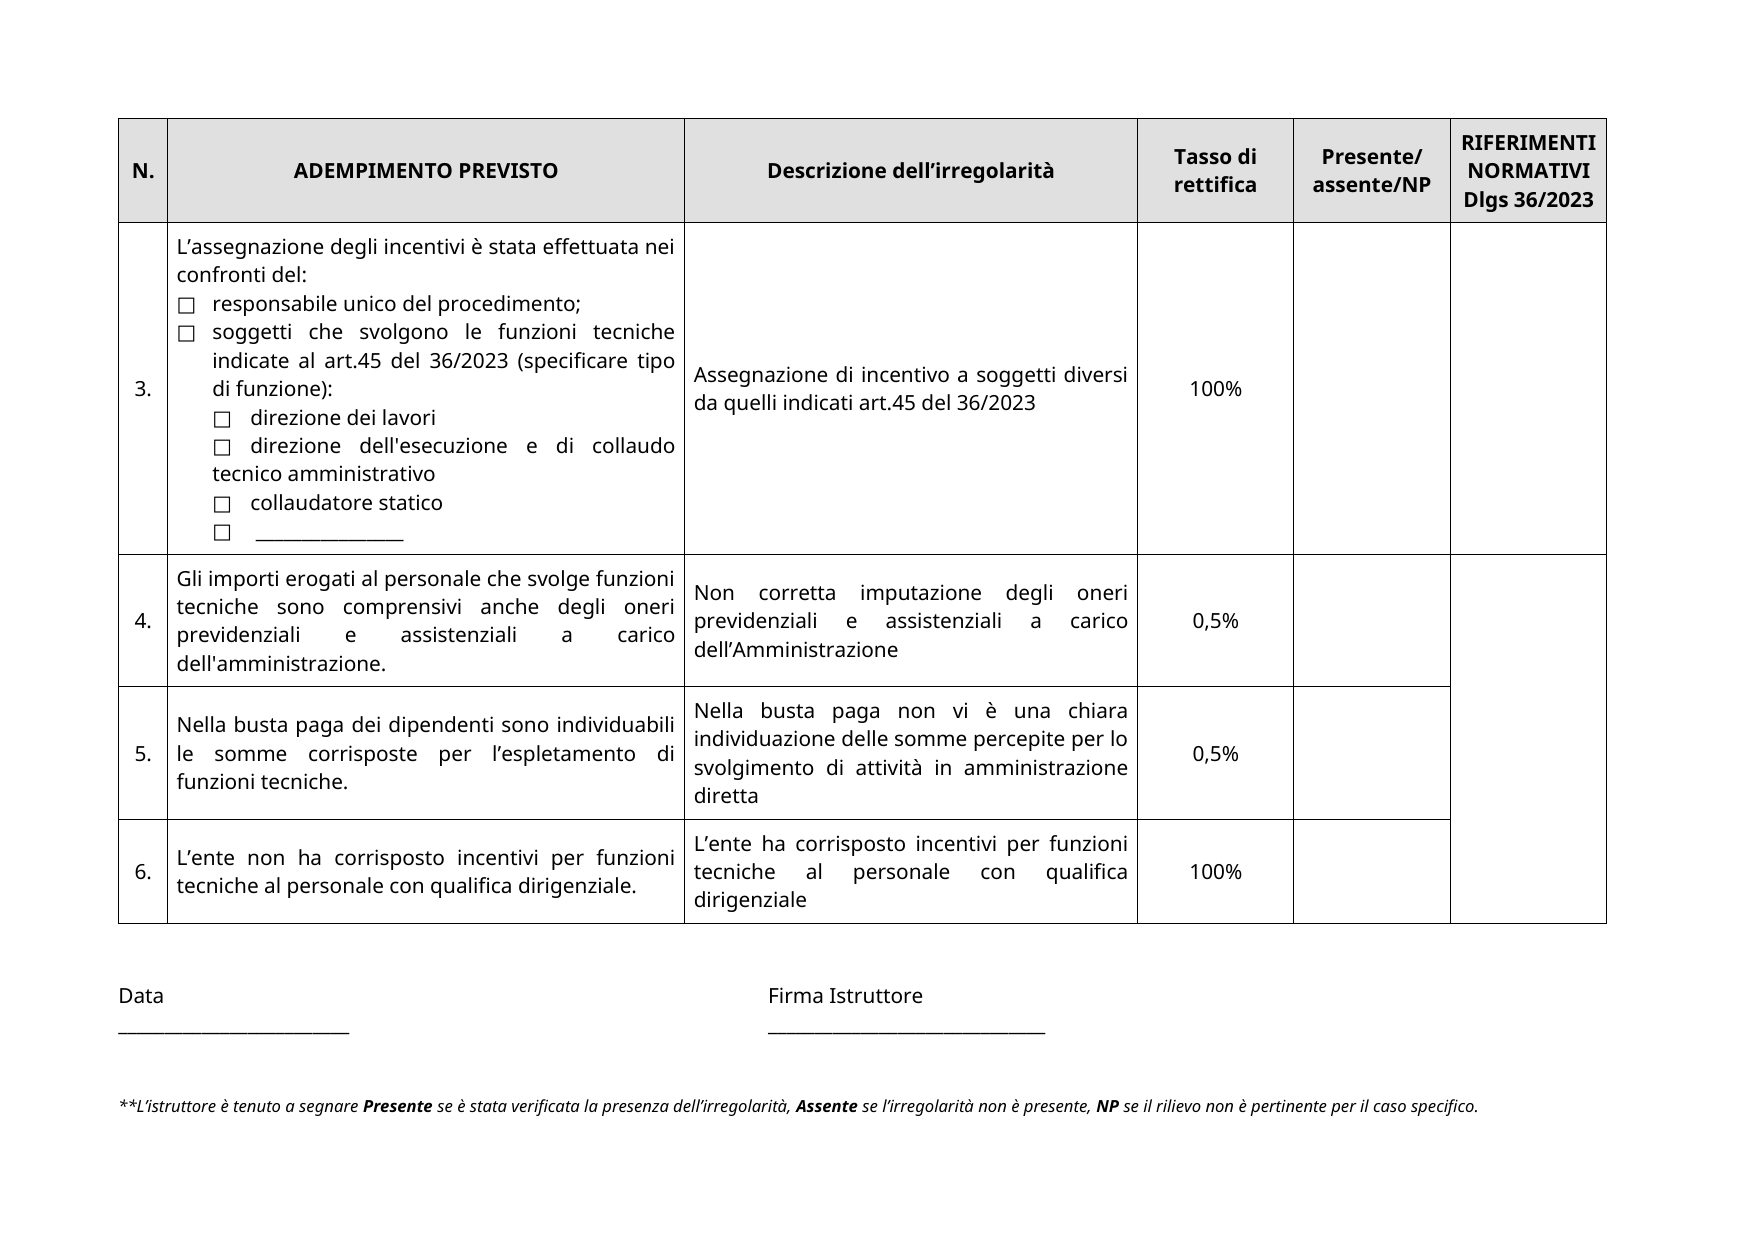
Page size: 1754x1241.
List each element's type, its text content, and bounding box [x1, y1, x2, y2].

table_cell 100% [1138, 223, 1293, 554]
table_cell L’assegnazione degli incentivi è stata effettuata nei confronti del: □ responsabile unico del procedimento; □ soggetti che svolgono le funzioni tecniche indicate al art.45 del 36/2023 (specificare tipo di funzione): □ direzione dei lavori □ direzione dell'esecuzione e di collaudo tecnico amministrativo □ collaudatore statico □ ________________ [168, 223, 684, 554]
table_header Tasso di rettifica [1138, 119, 1293, 222]
table_cell 4. [119, 555, 167, 686]
table_cell Gli importi erogati al personale che svolge funzioni tecniche sono comprensivi anche degli oneri previdenziali e assistenziali a carico dell'amministrazione. [168, 555, 684, 686]
table_cell [1451, 223, 1606, 554]
table_cell 0,5% [1138, 687, 1293, 819]
text _________________________ ______________________________ [118, 1009, 1606, 1038]
table_header RIFERIMENTI NORMATIVI Dlgs 36/2023 [1451, 119, 1606, 222]
table_header ADEMPIMENTO PREVISTO [168, 119, 684, 222]
table_cell L’ente non ha corrisposto incentivi per funzioni tecniche al personale con qualifica dirigenziale. [168, 820, 684, 923]
table_cell 0,5% [1138, 555, 1293, 686]
table_cell [1294, 555, 1450, 686]
table_cell 3. [119, 223, 167, 554]
table_cell [1294, 223, 1450, 554]
table_cell 100% [1138, 820, 1293, 923]
table_cell [1294, 820, 1450, 923]
text **L’istruttore è tenuto a segnare Presente se è stata verificata la presenza dell’irregolarità, Assente se l’irregolarità non è presente, NP se il rilievo non è pertinente per il caso specifico. [118, 1094, 1606, 1117]
table_header Presente/ assente/NP [1294, 119, 1450, 222]
table_cell Assegnazione di incentivo a soggetti diversi da quelli indicati art.45 del 36/2023 [685, 223, 1137, 554]
table_header Descrizione dell’irregolarità [685, 119, 1137, 222]
table_cell [1294, 687, 1450, 819]
table_cell 6. [119, 820, 167, 923]
table_cell [1451, 555, 1606, 923]
text Data Firma Istruttore [118, 981, 1606, 1009]
table_cell Nella busta paga dei dipendenti sono individuabili le somme corrisposte per l’espletamento di funzioni tecniche. [168, 687, 684, 819]
table_cell Nella busta paga non vi è una chiara individuazione delle somme percepite per lo svolgimento di attività in amministrazione diretta [685, 687, 1137, 819]
table_cell 5. [119, 687, 167, 819]
table_cell Non corretta imputazione degli oneri previdenziali e assistenziali a carico dell’Amministrazione [685, 555, 1137, 686]
table_cell L’ente ha corrisposto incentivi per funzioni tecniche al personale con qualifica dirigenziale [685, 820, 1137, 923]
table_header N. [119, 119, 167, 222]
